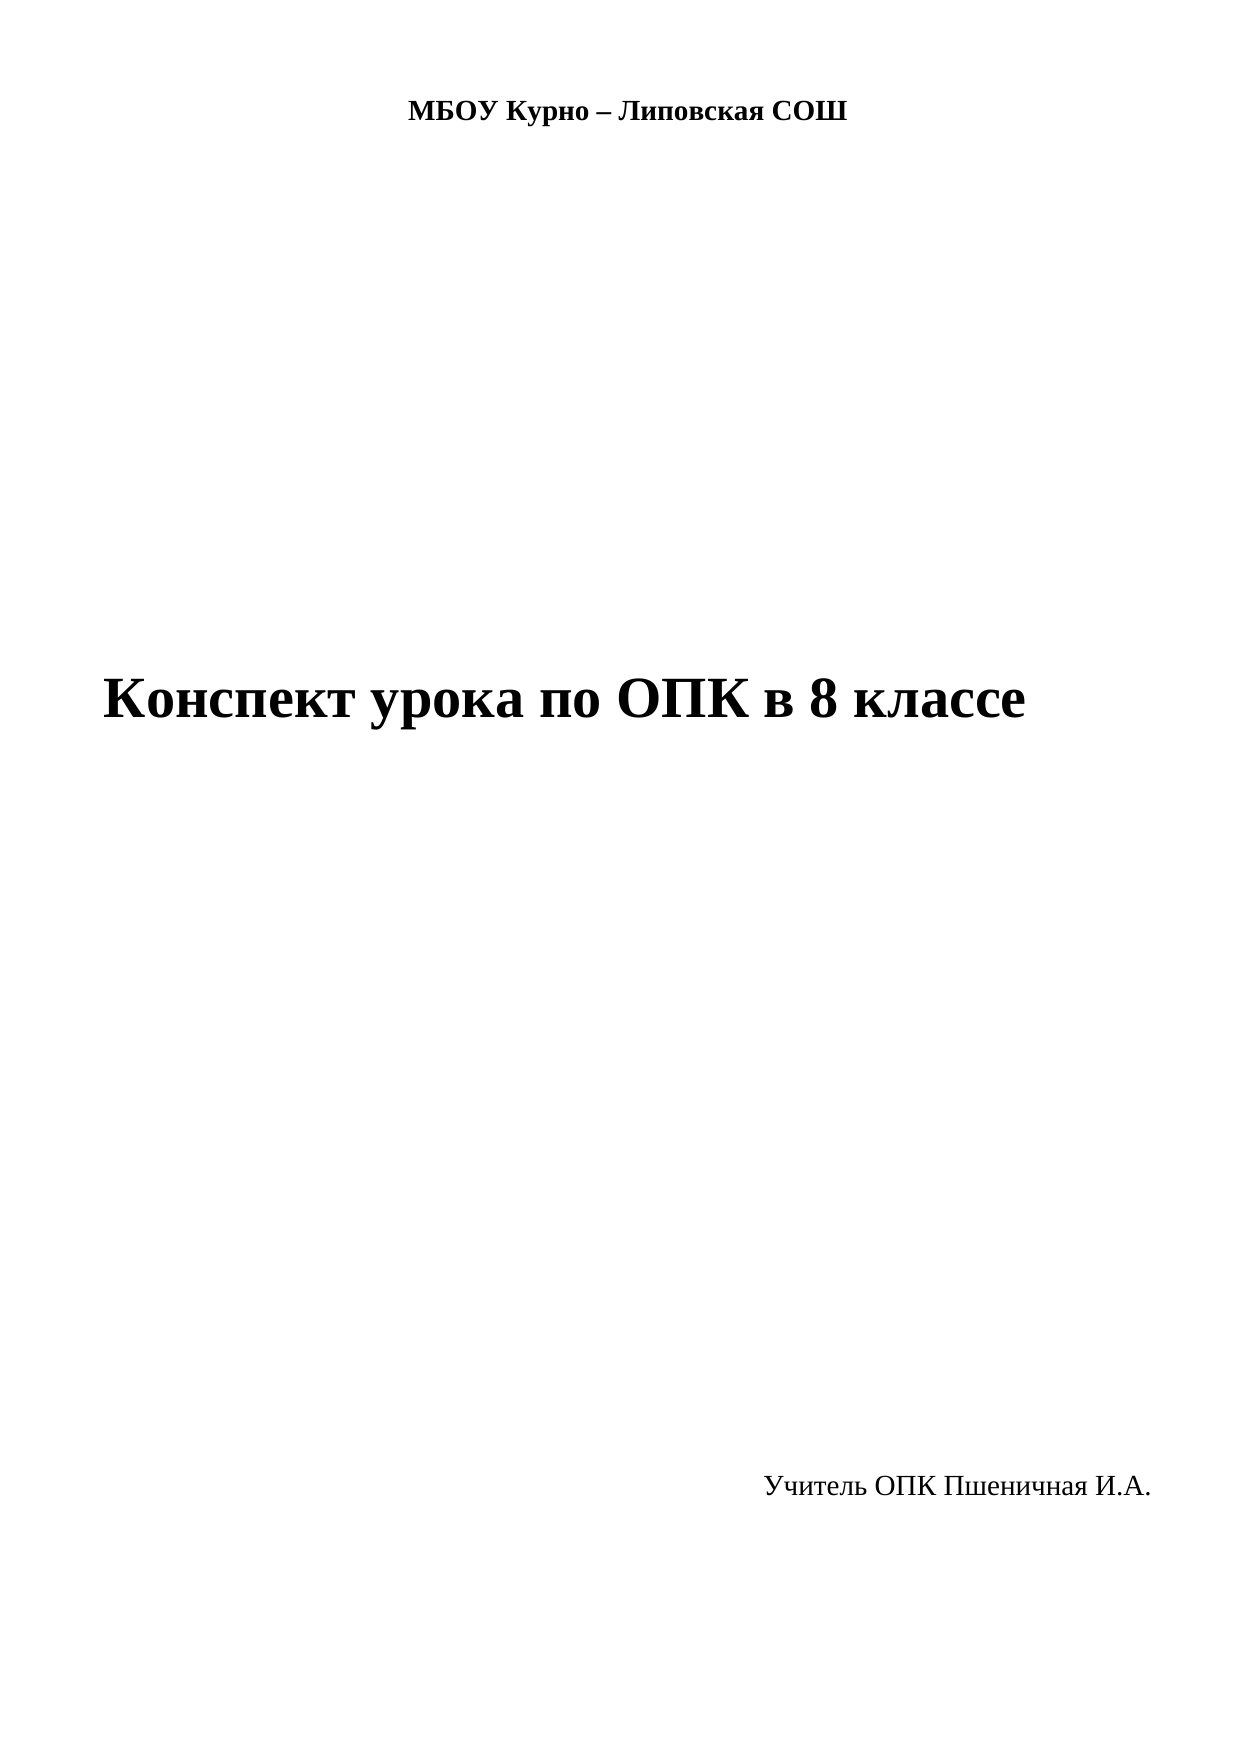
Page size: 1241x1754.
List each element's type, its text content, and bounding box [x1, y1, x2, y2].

text МБОУ Курно – Липовская СОШ [103, 93, 1152, 126]
text Конспект урока по ОПК в 8 классе [103, 663, 1152, 730]
text Учитель ОПК Пшеничная И.А. [103, 1468, 1152, 1501]
